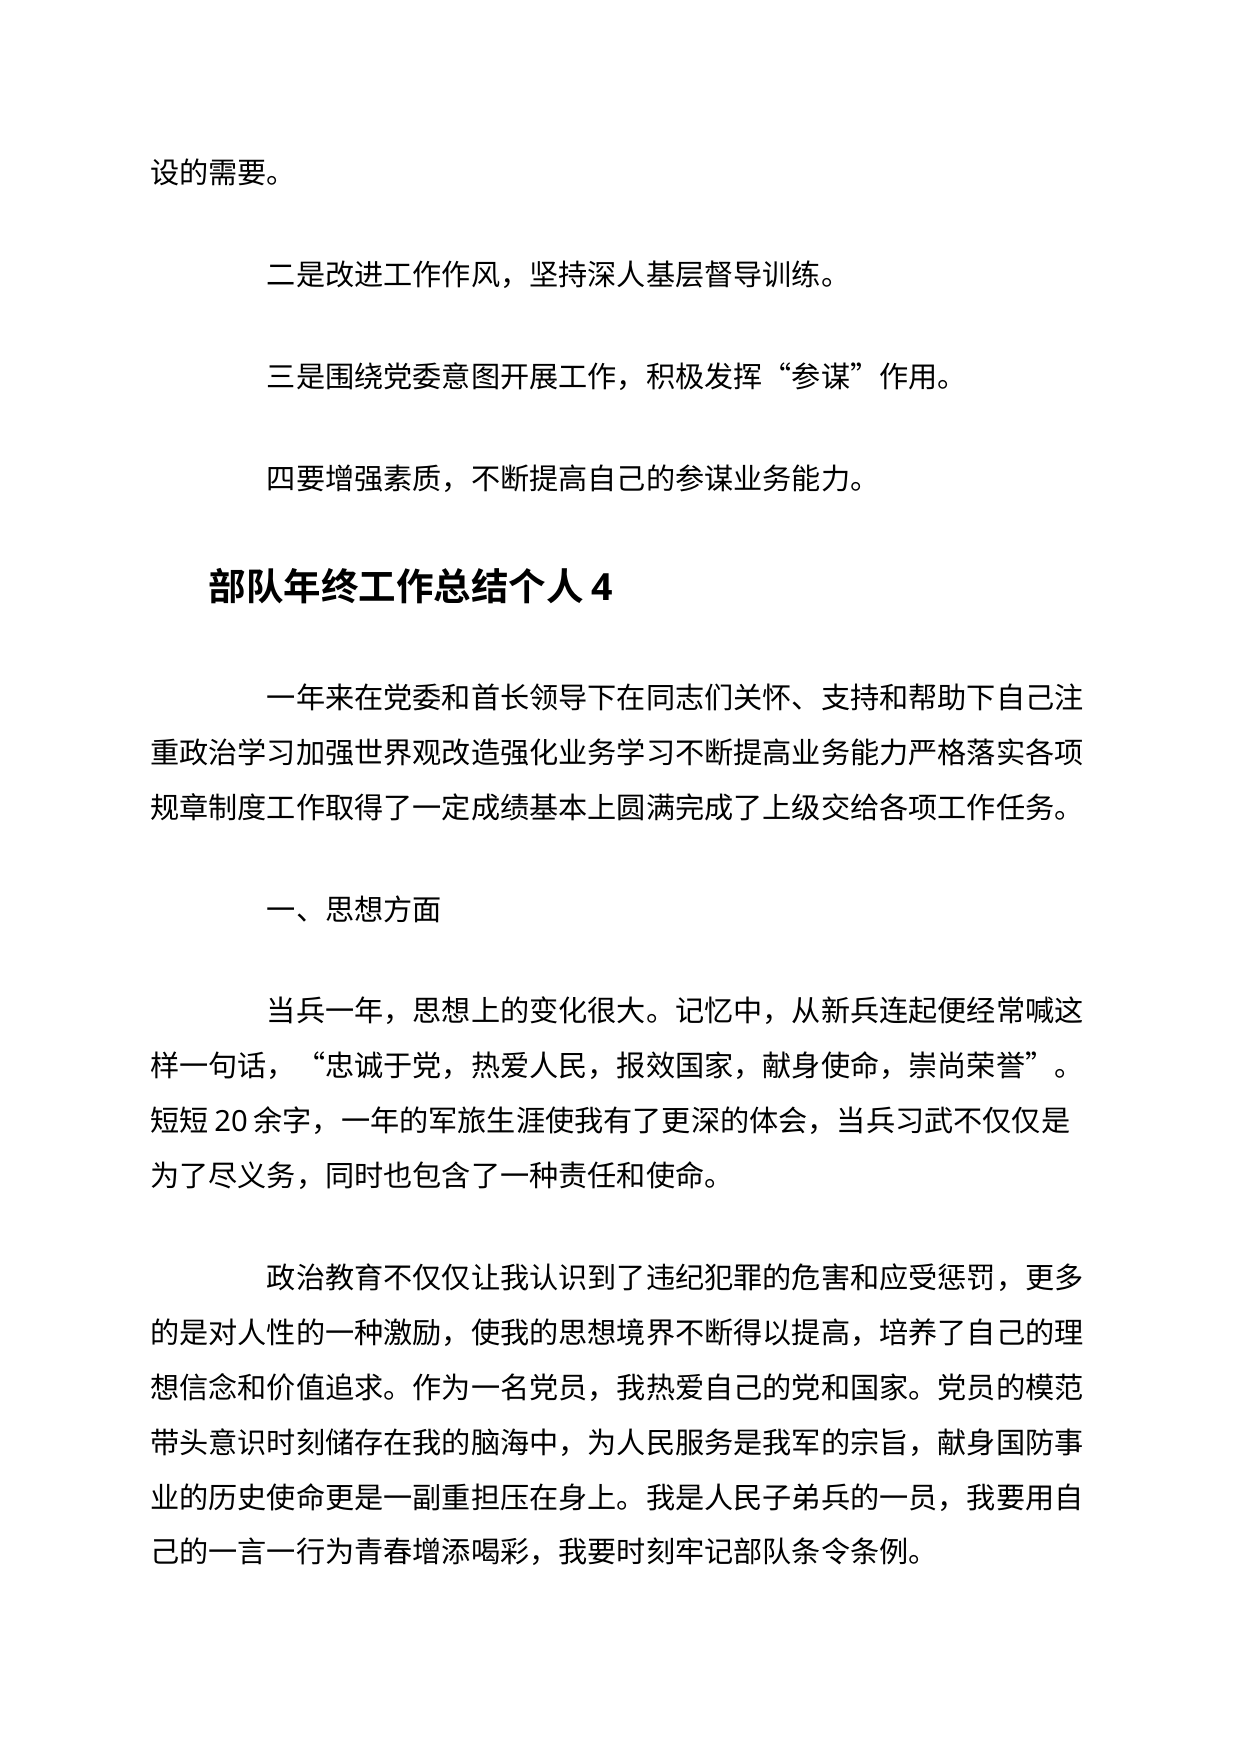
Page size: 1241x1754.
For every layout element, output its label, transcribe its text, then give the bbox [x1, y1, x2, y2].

text 四要增强素质，不断提高自己的参谋业务能力。 [150, 455, 1090, 498]
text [150, 150, 1090, 192]
text 二是改进工作作风，坚持深人基层督导训练。 [150, 252, 1090, 294]
text 一、思想方面 [150, 886, 1090, 928]
text 一年来在党委和首长领导下在同志们关怀、支持和帮助下自己注重政治学习加强世界观改造强化业务学习不断提高业务能力严格落实各项规章制度工作取得了一定成绩基本上圆满完成了上级交给各项工作任务。 [150, 675, 1090, 827]
text 部队年终工作总结个人4 [150, 557, 1090, 612]
text 政治教育不仅仅让我认识到了违纪犯罪的危害和应受惩罚，更多的是对人性的一种激励，使我的思想境界不断得以提高，培养了自己的理想信念和价值追求。作为一名党员，我热爱自己的党和国家。党员的模范带头意识时刻储存在我的脑海中，为人民服务是我军的宗旨，献身国防事业的历史使命更是一副重担压在身上。我是人民子弟兵的一员，我要用自己的一言一行为青春增添喝彩，我要时刻牢记部队条令条例。 [150, 1254, 1090, 1571]
text 当兵一年，思想上的变化很大。记忆中，从新兵连起便经常喊这样一句话，“忠诚于党，热爱人民，报效国家，献身使命，崇尚荣誉”。短短20余字，一年的军旅生涯使我有了更深的体会，当兵习武不仅仅是为了尽义务，同时也包含了一种责任和使命。 [150, 988, 1090, 1195]
text 三是围绕党委意图开展工作，积极发挥“参谋”作用。 [150, 353, 1090, 396]
